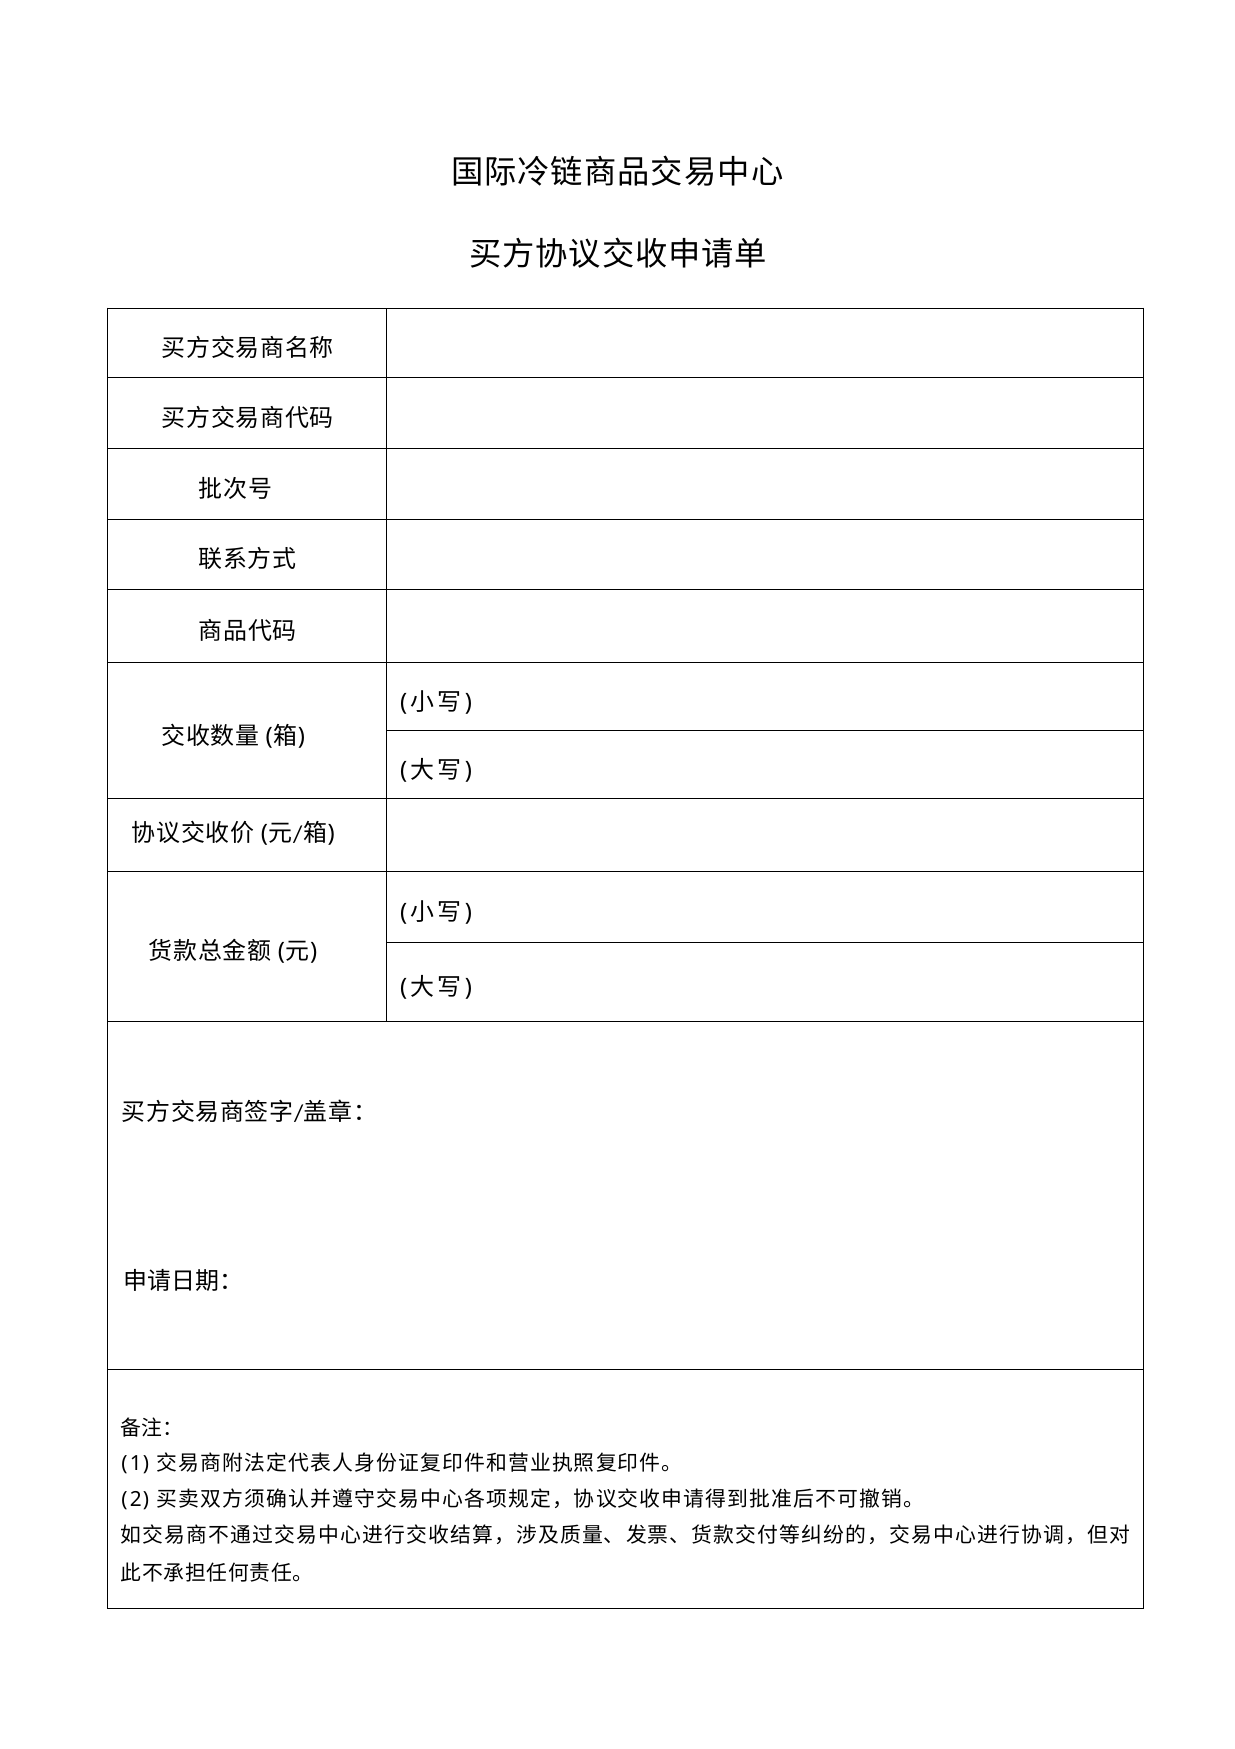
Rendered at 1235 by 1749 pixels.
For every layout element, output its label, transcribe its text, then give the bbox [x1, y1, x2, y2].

table_cell [387, 449, 1143, 518]
table_header 买方交易商名称 [108, 309, 386, 377]
table_cell [387, 590, 1143, 662]
table_cell (大写) [387, 731, 1143, 798]
table_cell [387, 520, 1143, 589]
table_cell 商品代码 [108, 590, 386, 662]
table_cell 买方交易商签字/盖章： 申请日期： [108, 1022, 1143, 1368]
text 买方协议交收申请单 [469, 231, 1144, 274]
table_cell (大写) [387, 943, 1143, 1021]
table_header [387, 309, 1143, 377]
table_cell 批次号 [108, 449, 386, 518]
table_cell 协议交收价 (元/箱) [108, 799, 386, 871]
table_cell (小写) [387, 872, 1143, 942]
table_cell 联系方式 [108, 520, 386, 589]
table_cell [387, 378, 1143, 448]
table_cell 买方交易商代码 [108, 378, 386, 448]
table_cell 交收数量 (箱) [108, 663, 386, 798]
table_cell [387, 799, 1143, 871]
table_cell 备注： (1) 交易商附法定代表人身份证复印件和营业执照复印件。 (2) 买卖双方须确认并遵守交易中心各项规定，协议交收申请得到批准后不可撤销。 如交易商不通过交易中心进行交收结算，涉及质量、发票、货款交付等纠纷的，交易中心进行协调，但对 此不承担任何责任。 [108, 1370, 1143, 1608]
text 国际冷链商品交易中心 [451, 166, 1144, 231]
table_cell 货款总金额 (元) [108, 872, 386, 1021]
table_cell (小写) [387, 663, 1143, 730]
